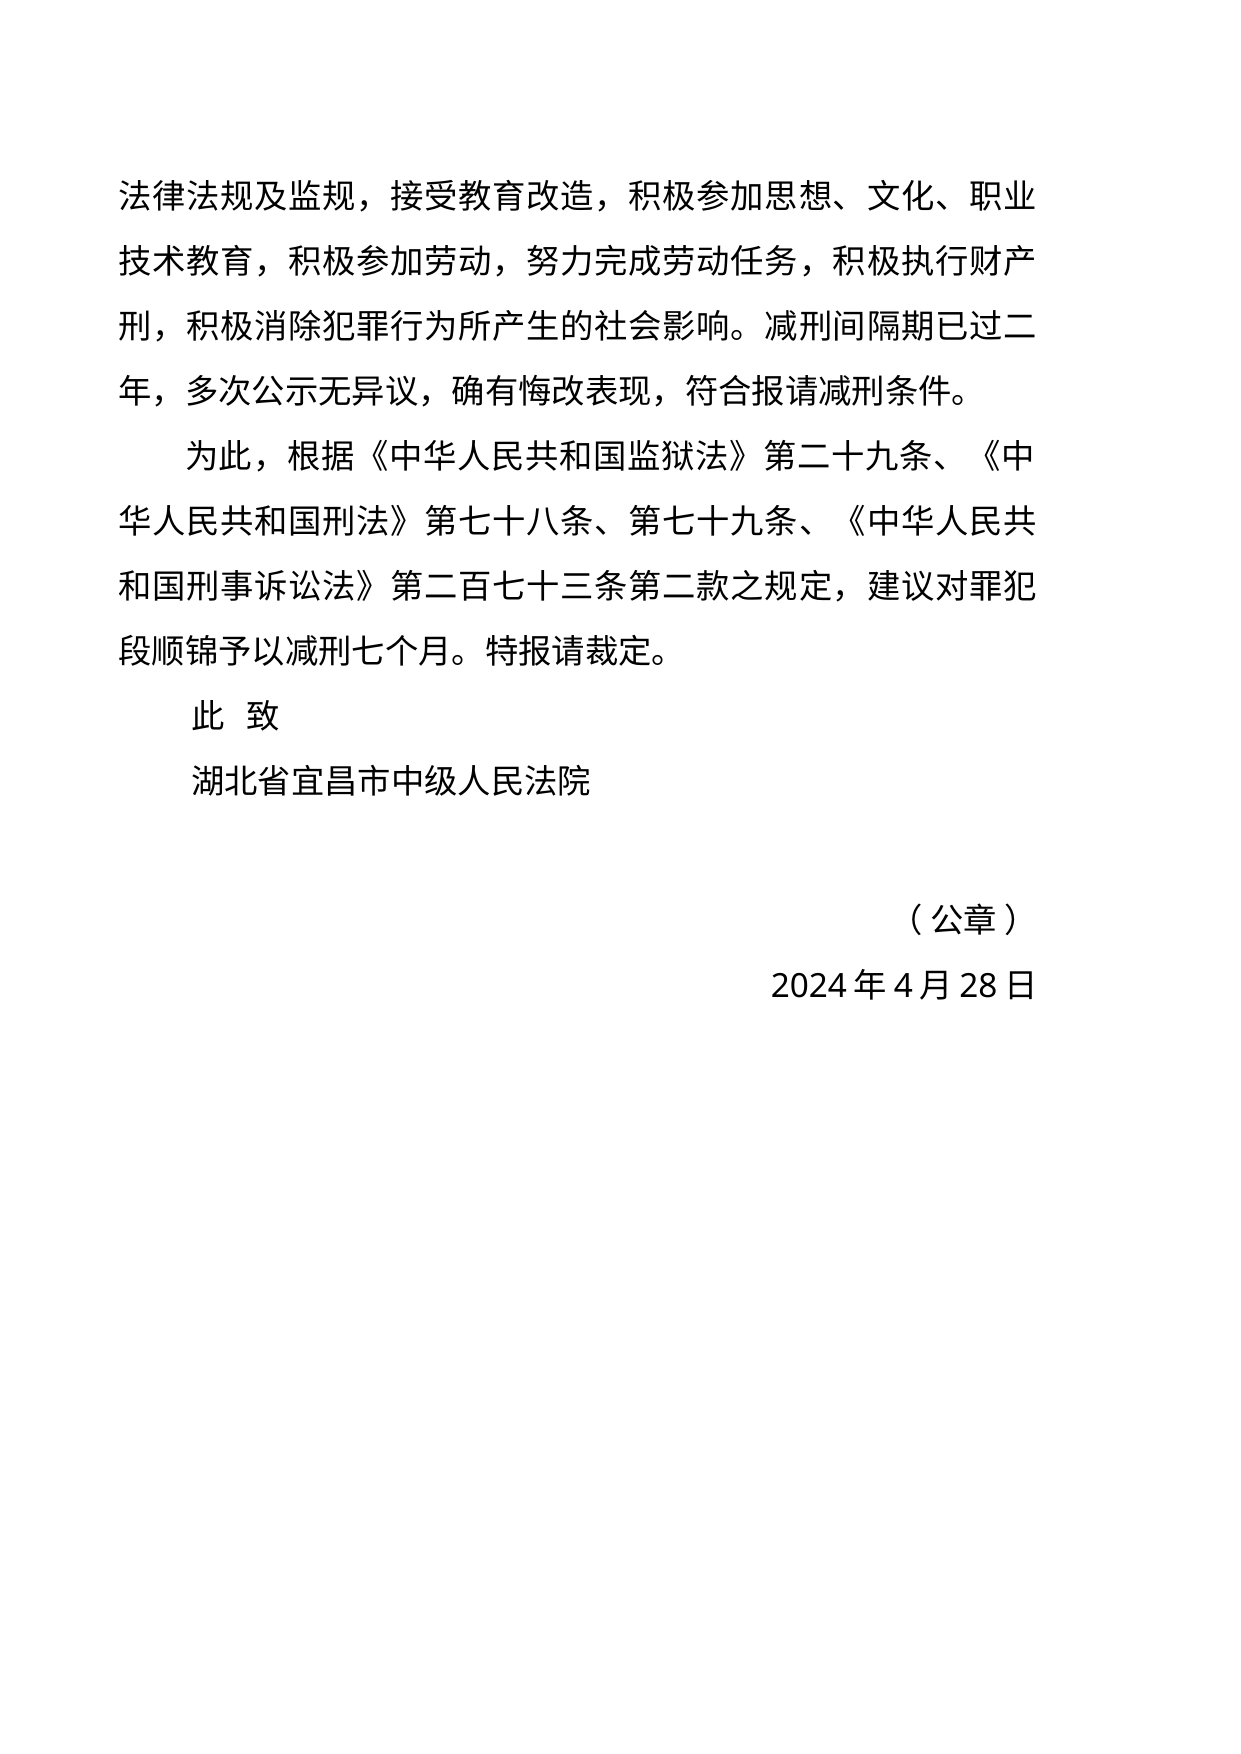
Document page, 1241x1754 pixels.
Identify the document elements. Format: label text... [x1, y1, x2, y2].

table_cell （ 公章 ） 2024年4月28日 [107, 812, 1048, 1016]
